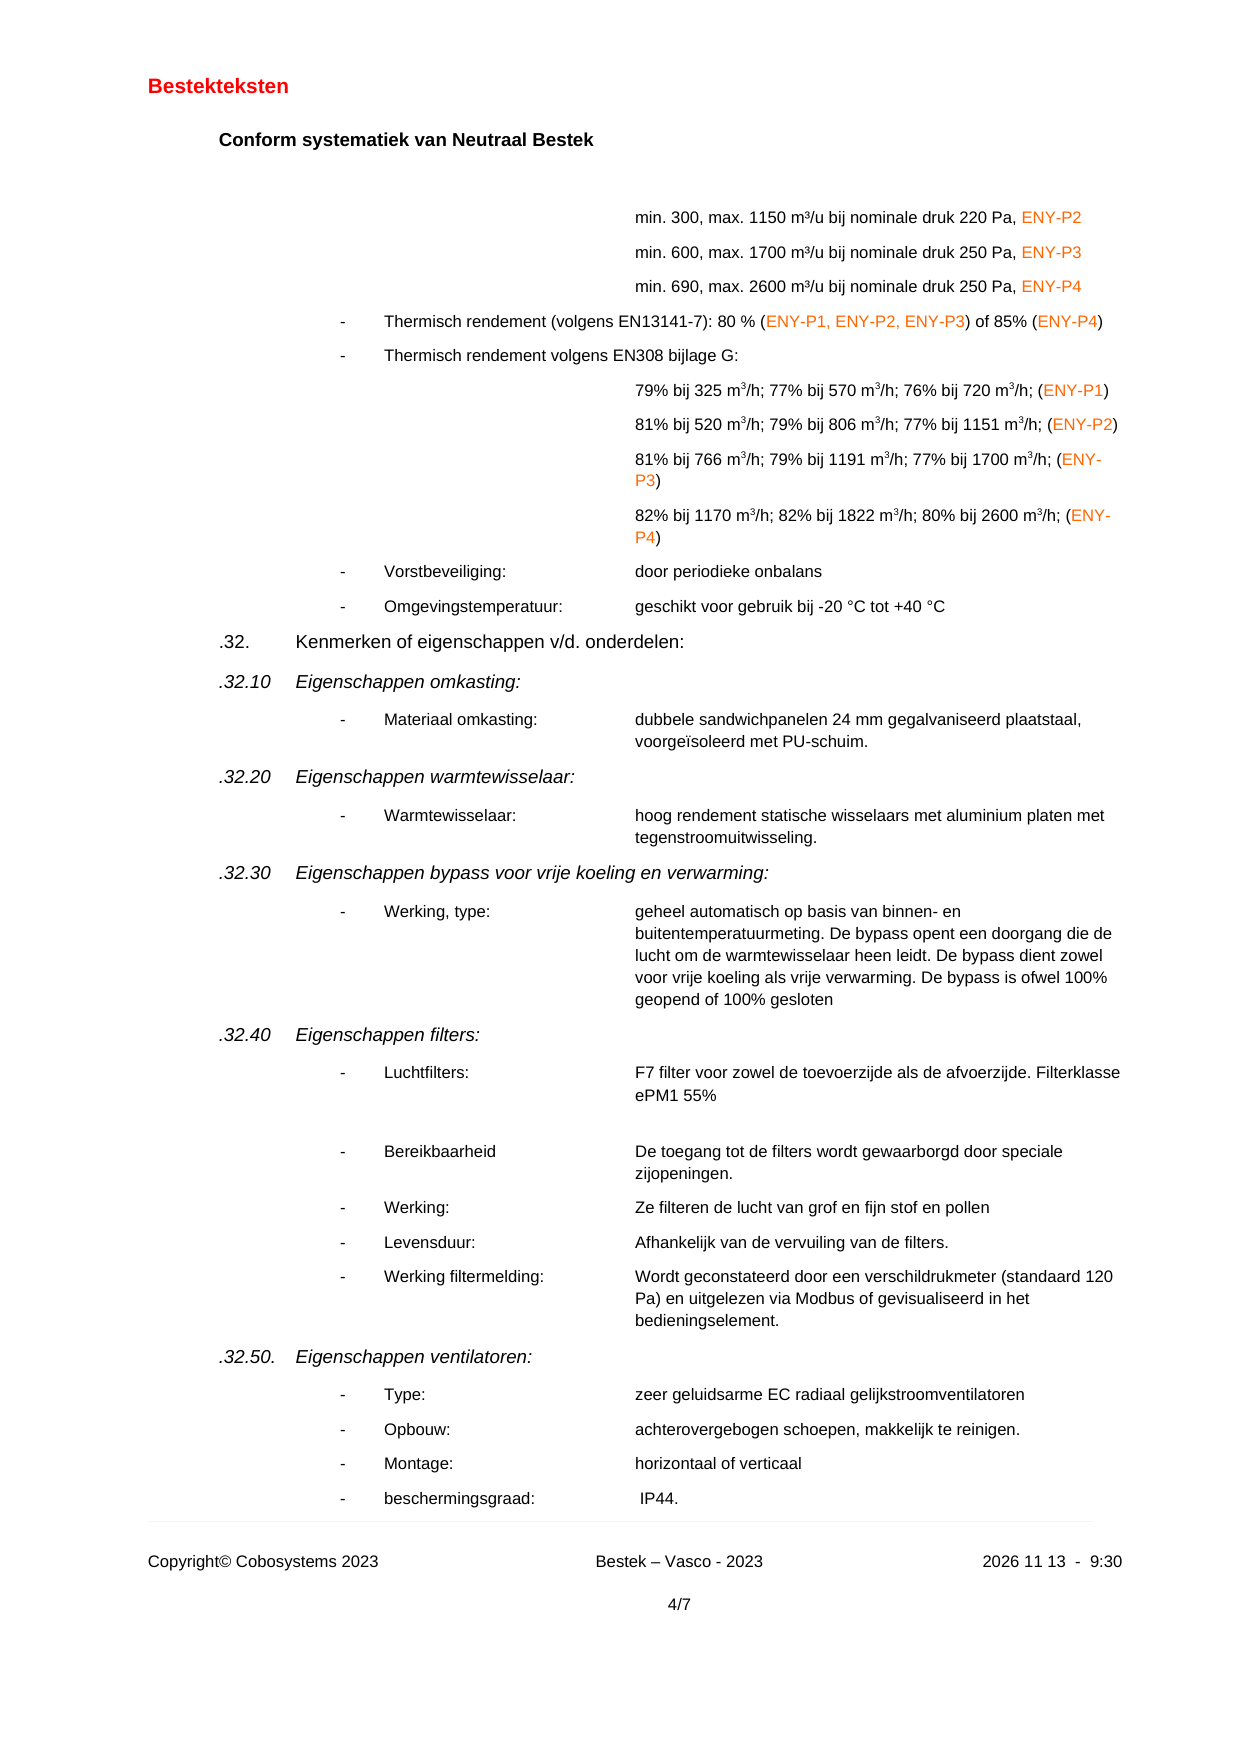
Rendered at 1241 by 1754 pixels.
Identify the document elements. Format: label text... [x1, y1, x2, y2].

text - Werking: Ze filteren de lucht van grof en fijn stof en pollen [340, 1198, 1122, 1217]
text - Thermisch rendement volgens EN308 bijlage G: [340, 346, 1122, 365]
text - Omgevingstemperatuur: geschikt voor gebruik bij -20 °C tot +40 °C [340, 597, 1122, 616]
subtitle .32.20 Eigenschappen warmtewisselaar: [218, 766, 1122, 788]
text - Bereikbaarheid De toegang tot de filters wordt gewaarborgd door speciale zijopeningen. [340, 1142, 1122, 1183]
text - beschermingsgraad: IP44. [340, 1488, 1122, 1508]
text - Levensduur: Afhankelijk van de vervuiling van de filters. [340, 1233, 1122, 1252]
subtitle .32.30 Eigenschappen bypass voor vrije koeling en verwarming: [218, 862, 1122, 884]
text min. 600, max. 1700 m³/u bij nominale druk 250 Pa, ENY-P3 [340, 242, 1122, 262]
text 81% bij 766 m3/h; 79% bij 1191 m3/h; 77% bij 1700 m3/h; (ENY-P3) [340, 449, 1122, 490]
text min. 690, max. 2600 m³/u bij nominale druk 250 Pa, ENY-P4 [340, 277, 1122, 296]
text - Luchtfilters: F7 filter voor zowel de toevoerzijde als de afvoerzijde. Filterklasse ePM1 55% [340, 1063, 1122, 1126]
text - Thermisch rendement (volgens EN13141-7): 80 % (ENY-P1, ENY-P2, ENY-P3) of 85% (ENY-P4) [340, 311, 1122, 331]
text - Warmtewisselaar: hoog rendement statische wisselaars met aluminium platen met tegenstroomuitwisseling. [340, 806, 1122, 847]
text - Werking filtermelding: Wordt geconstateerd door een verschildrukmeter (standaard 120 Pa) en uitgelezen via Modbus of gevisualiseerd in het bedieningselement. [340, 1267, 1122, 1330]
text - Montage: horizontaal of verticaal [340, 1454, 1122, 1473]
subtitle .32.40 Eigenschappen filters: [218, 1024, 1122, 1046]
text - Materiaal omkasting: dubbele sandwichpanelen 24 mm gegalvaniseerd plaatstaal, voorgeïsoleerd met PU-schuim. [340, 710, 1122, 751]
subtitle .32.50. Eigenschappen ventilatoren: [218, 1346, 1122, 1367]
text 82% bij 1170 m3/h; 82% bij 1822 m3/h; 80% bij 2600 m3/h; (ENY-P4) [340, 506, 1122, 547]
subtitle .32.10 Eigenschappen omkasting: [218, 671, 1122, 692]
text - Opbouw: achterovergebogen schoepen, makkelijk te reinigen. [340, 1419, 1122, 1439]
text 81% bij 520 m3/h; 79% bij 806 m3/h; 77% bij 1151 m3/h; (ENY-P2) [340, 415, 1122, 434]
text min. 300, max. 1150 m³/u bij nominale druk 220 Pa, ENY-P2 [340, 208, 1122, 227]
subtitle .32. Kenmerken of eigenschappen v/d. onderdelen: [218, 631, 1122, 653]
text - Werking, type: geheel automatisch op basis van binnen- en buitentemperatuurmeting. De bypass opent een doorgang die de lucht om de warmtewisselaar heen leidt. De bypass dient zowel voor vrije koeling als vrije verwarming. De bypass is ofwel 100% geopend of 100% gesloten [340, 902, 1122, 1009]
text 79% bij 325 m3/h; 77% bij 570 m3/h; 76% bij 720 m3/h; (ENY-P1) [340, 380, 1122, 399]
text - Type: zeer geluidsarme EC radiaal gelijkstroomventilatoren [340, 1385, 1122, 1404]
text - Vorstbeveiliging: door periodieke onbalans [340, 562, 1122, 581]
